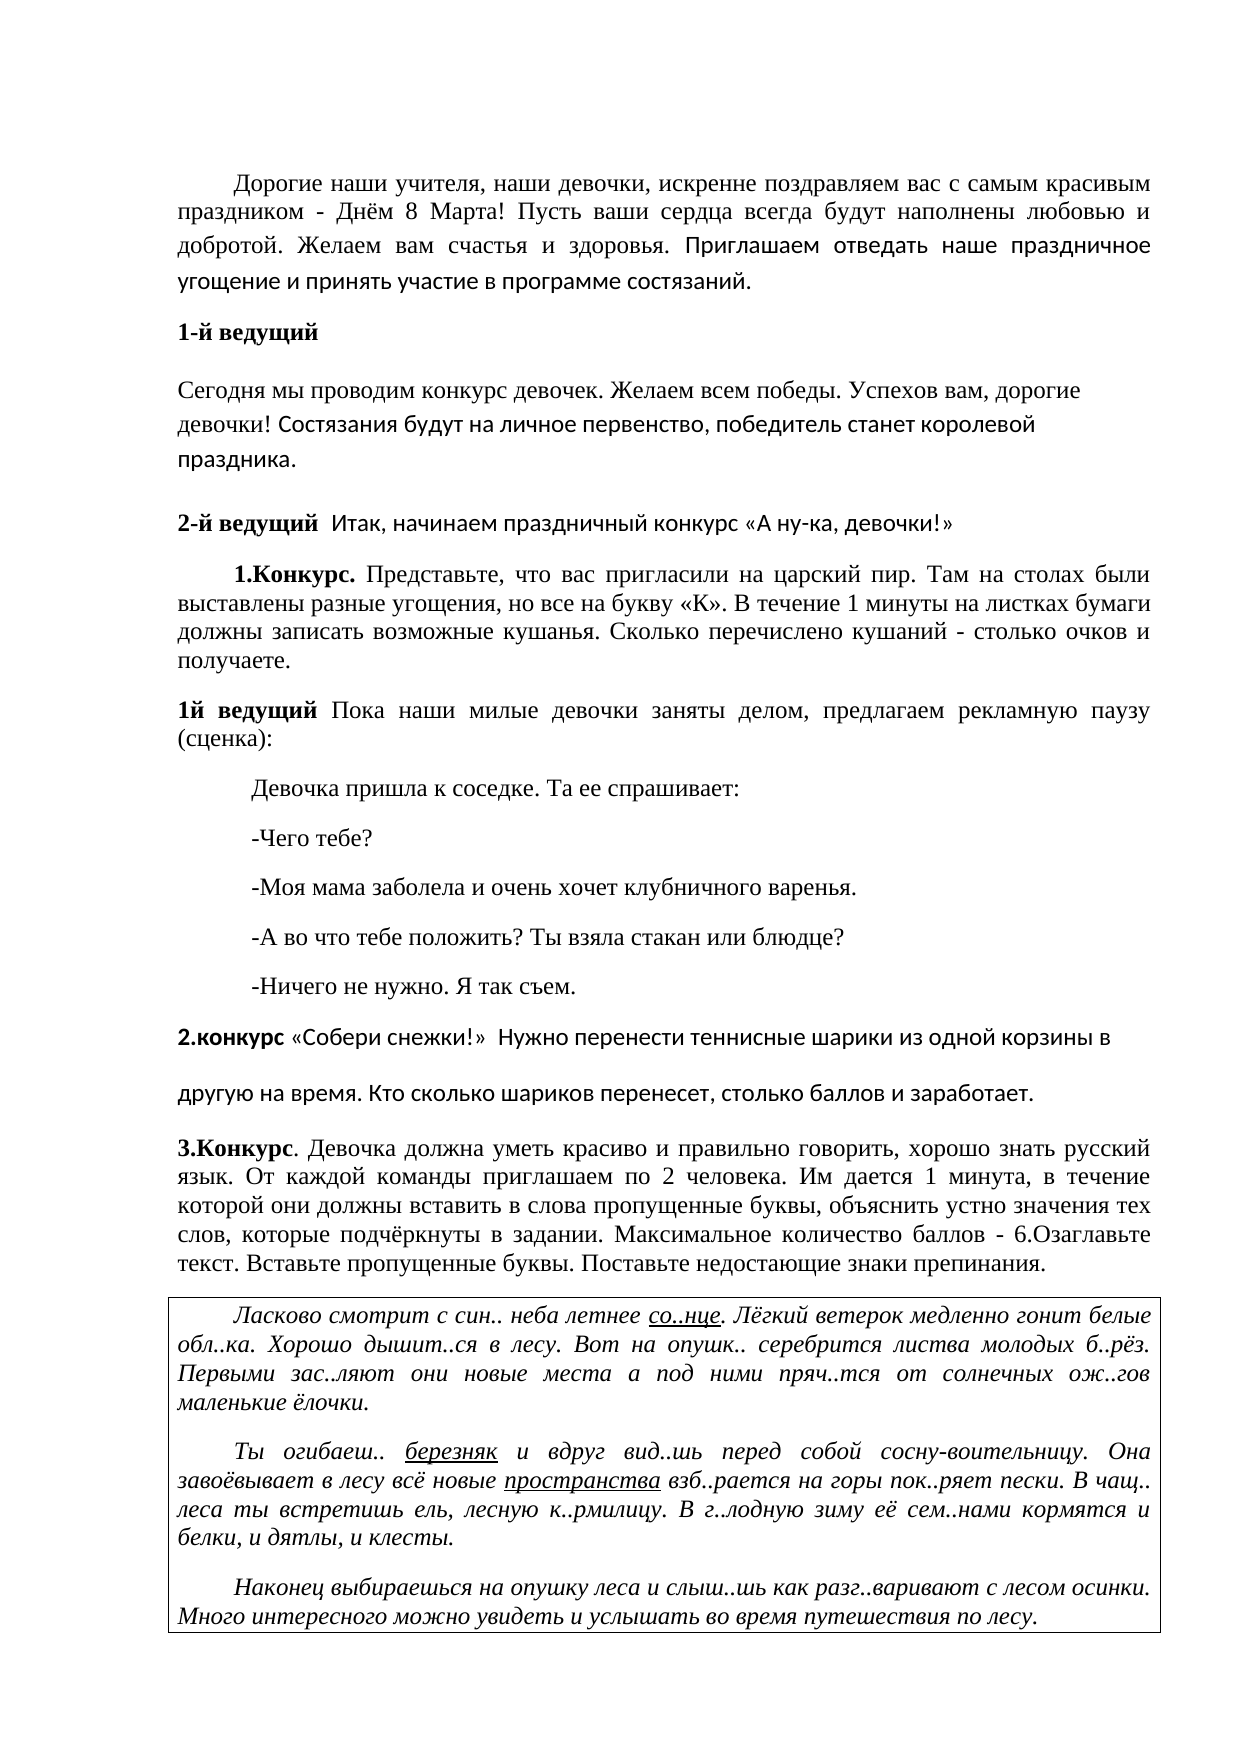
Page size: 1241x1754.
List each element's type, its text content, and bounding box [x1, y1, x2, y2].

text 1.Конкурс. Представьте, что вас пригласили на царский пир. Там на столах были выставлены разные угощения, но все на букву «К». В течение 1 минуты на листках бумаги должны записать возможные кушанья. Сколько перечислено кушаний - столько очков и получаете. [177, 559, 1152, 674]
text Ласково смотрит с син.. неба летнее со..нце. Лёгкий ветерок медленно гонит белые обл..ка. Хорошо дышит..ся в лесу. Вот на опушк.. серебрится листва молодых б..рёз. Первыми зас..ляют они новые места а под ними пряч..тся от солнечных ож..гов маленькие ёлочки. [169, 1298, 1160, 1415]
text Ты огибаеш.. березняк и вдруг вид..шь перед собой сосну-воительницу. Она завоёвывает в лесу всё новые пространства взб..рается на горы пок..ряет пески. В чащ.. леса ты встретишь ель, лесную к..рмилицу. В г..лодную зиму её сем..нами кормятся и белки, и дятлы, и клесты. [169, 1433, 1160, 1551]
text -Чего тебе? [251, 823, 1152, 851]
text 3.Конкурс. Девочка должна уметь красиво и правильно говорить, хорошо знать русский язык. От каждой команды приглашаем по 2 человека. Им дается 1 минута, в течение которой они должны вставить в слова пропущенные буквы, объяснить устно значения тех слов, которые подчёркнуты в задании. Максимальное количество баллов - 6.Озаглавьте текст. Вставьте пропущенные буквы. Поставьте недостающие знаки препинания. [177, 1133, 1152, 1276]
text Дорогие наши учителя, наши девочки, искренне поздравляем вас с самым красивым праздником - Днём 8 Марта! Пусть ваши сердца всегда будут наполнены любовью и добротой. Желаем вам счастья и здоровья. Приглашаем отведать наше праздничное угощение и принять участие в программе состязаний. [177, 168, 1152, 296]
text 1-й ведущий [177, 317, 1152, 346]
text 2-й ведущий Итак, начинаем праздничный конкурс «А ну-ка, девочки!» [177, 508, 1152, 538]
text Наконец выбираешься на опушку леса и слыш..шь как разг..варивают с лесом осинки. Много интересного можно увидеть и услышать во время путешествия по лесу. [169, 1569, 1160, 1632]
text -Моя мама заболела и очень хочет клубничного варенья. [251, 872, 1152, 901]
text Девочка пришла к соседке. Та ее спрашивает: [251, 773, 1152, 802]
text другую на время. Кто сколько шариков перенесет, столько баллов и заработает. [177, 1077, 1152, 1107]
text Сегодня мы проводим конкурс девочек. Желаем всем победы. Успехов вам, дорогие девочки! Состязания будут на личное первенство, победитель станет королевой праздника. [177, 375, 1152, 474]
text -Ничего не нужно. Я так съем. [251, 971, 1152, 1000]
text -А во что тебе положить? Ты взяла стакан или блюдце? [251, 922, 1152, 951]
text 2.конкурс «Собери снежки!» Нужно перенести теннисные шарики из одной корзины в [177, 1021, 1152, 1052]
text 1й ведущий Пока наши милые девочки заняты делом, предлагаем рекламную паузу (сценка): [177, 695, 1152, 752]
